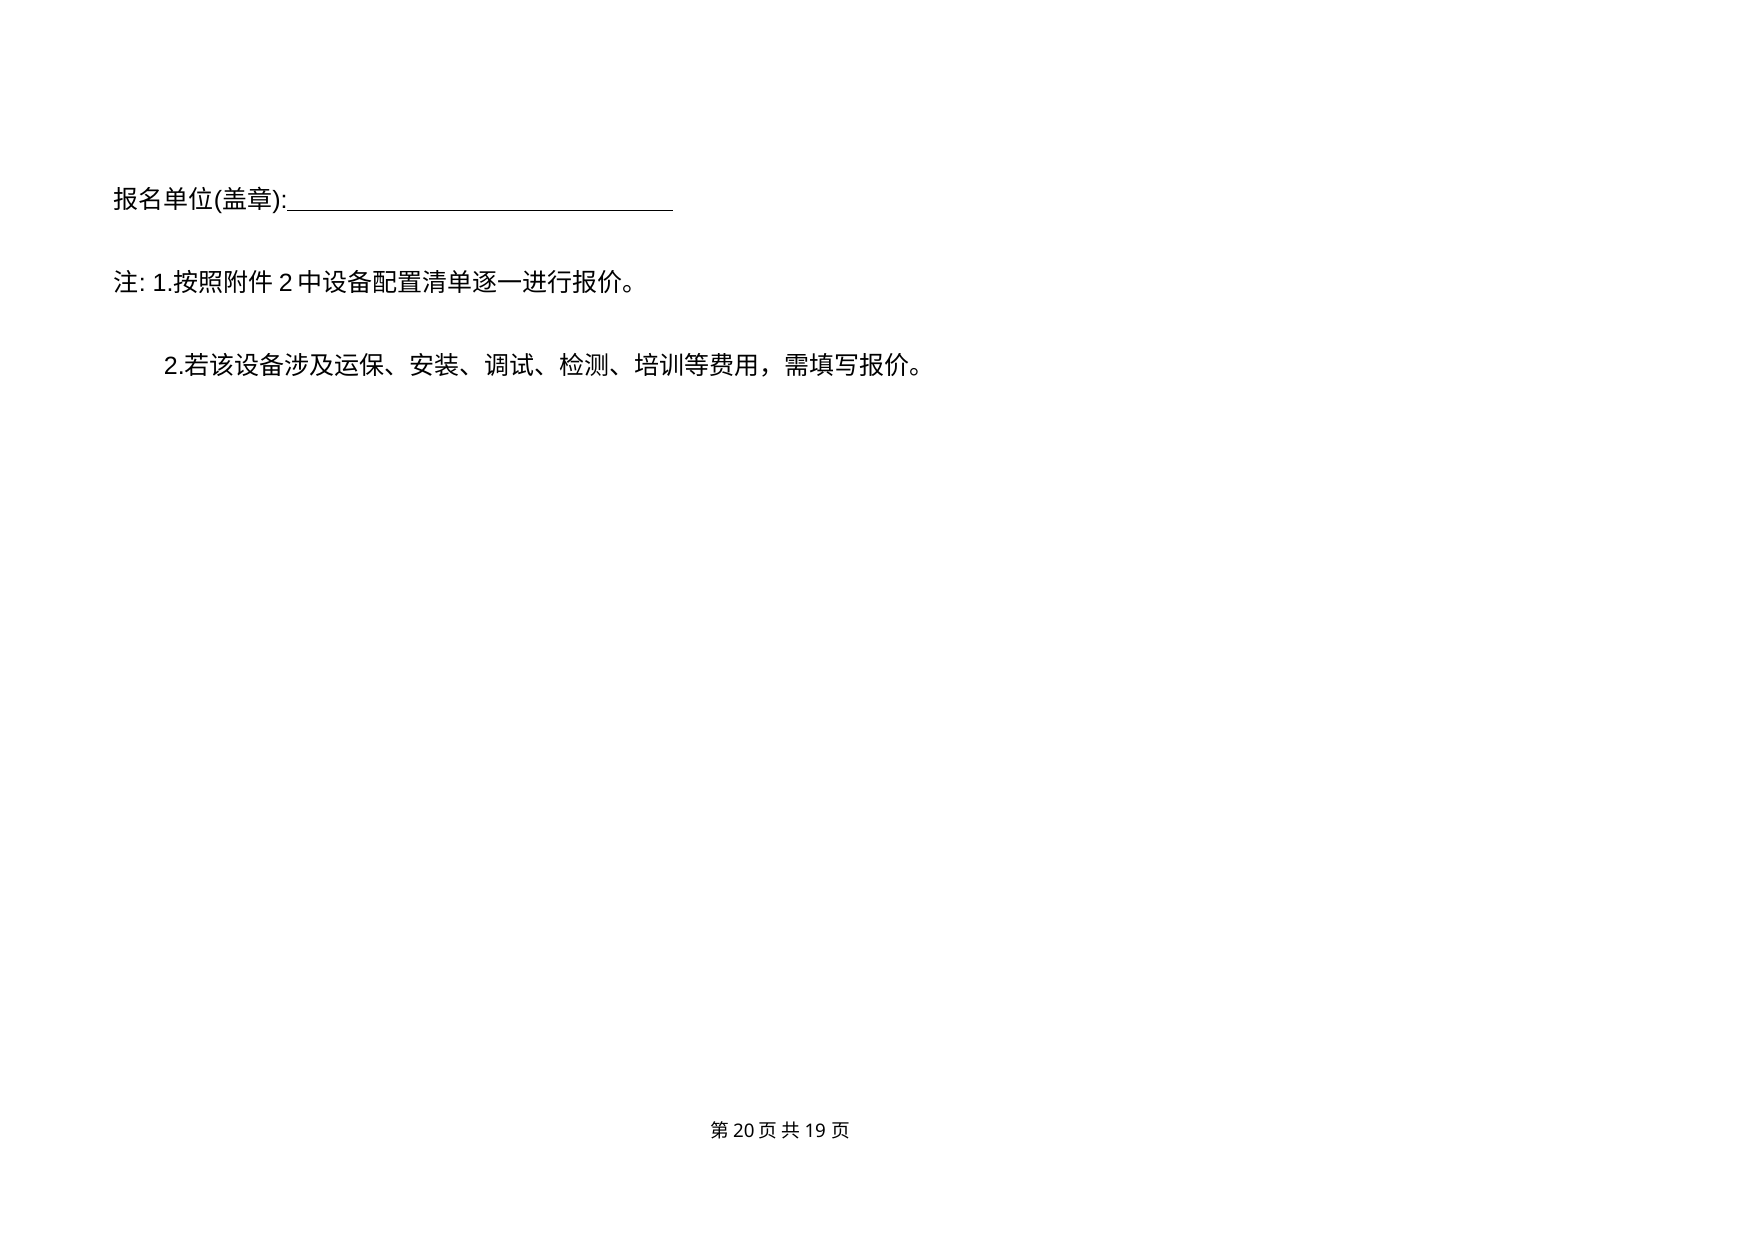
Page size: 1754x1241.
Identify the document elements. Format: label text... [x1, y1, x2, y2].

text 报名单位(盖章): [114, 165, 1606, 230]
text 注: 1.按照附件2中设备配置清单逐一进行报价。 [114, 248, 1606, 313]
text 2.若该设备涉及运保、安装、调试、检测、培训等费用，需填写报价。 [114, 331, 1606, 396]
